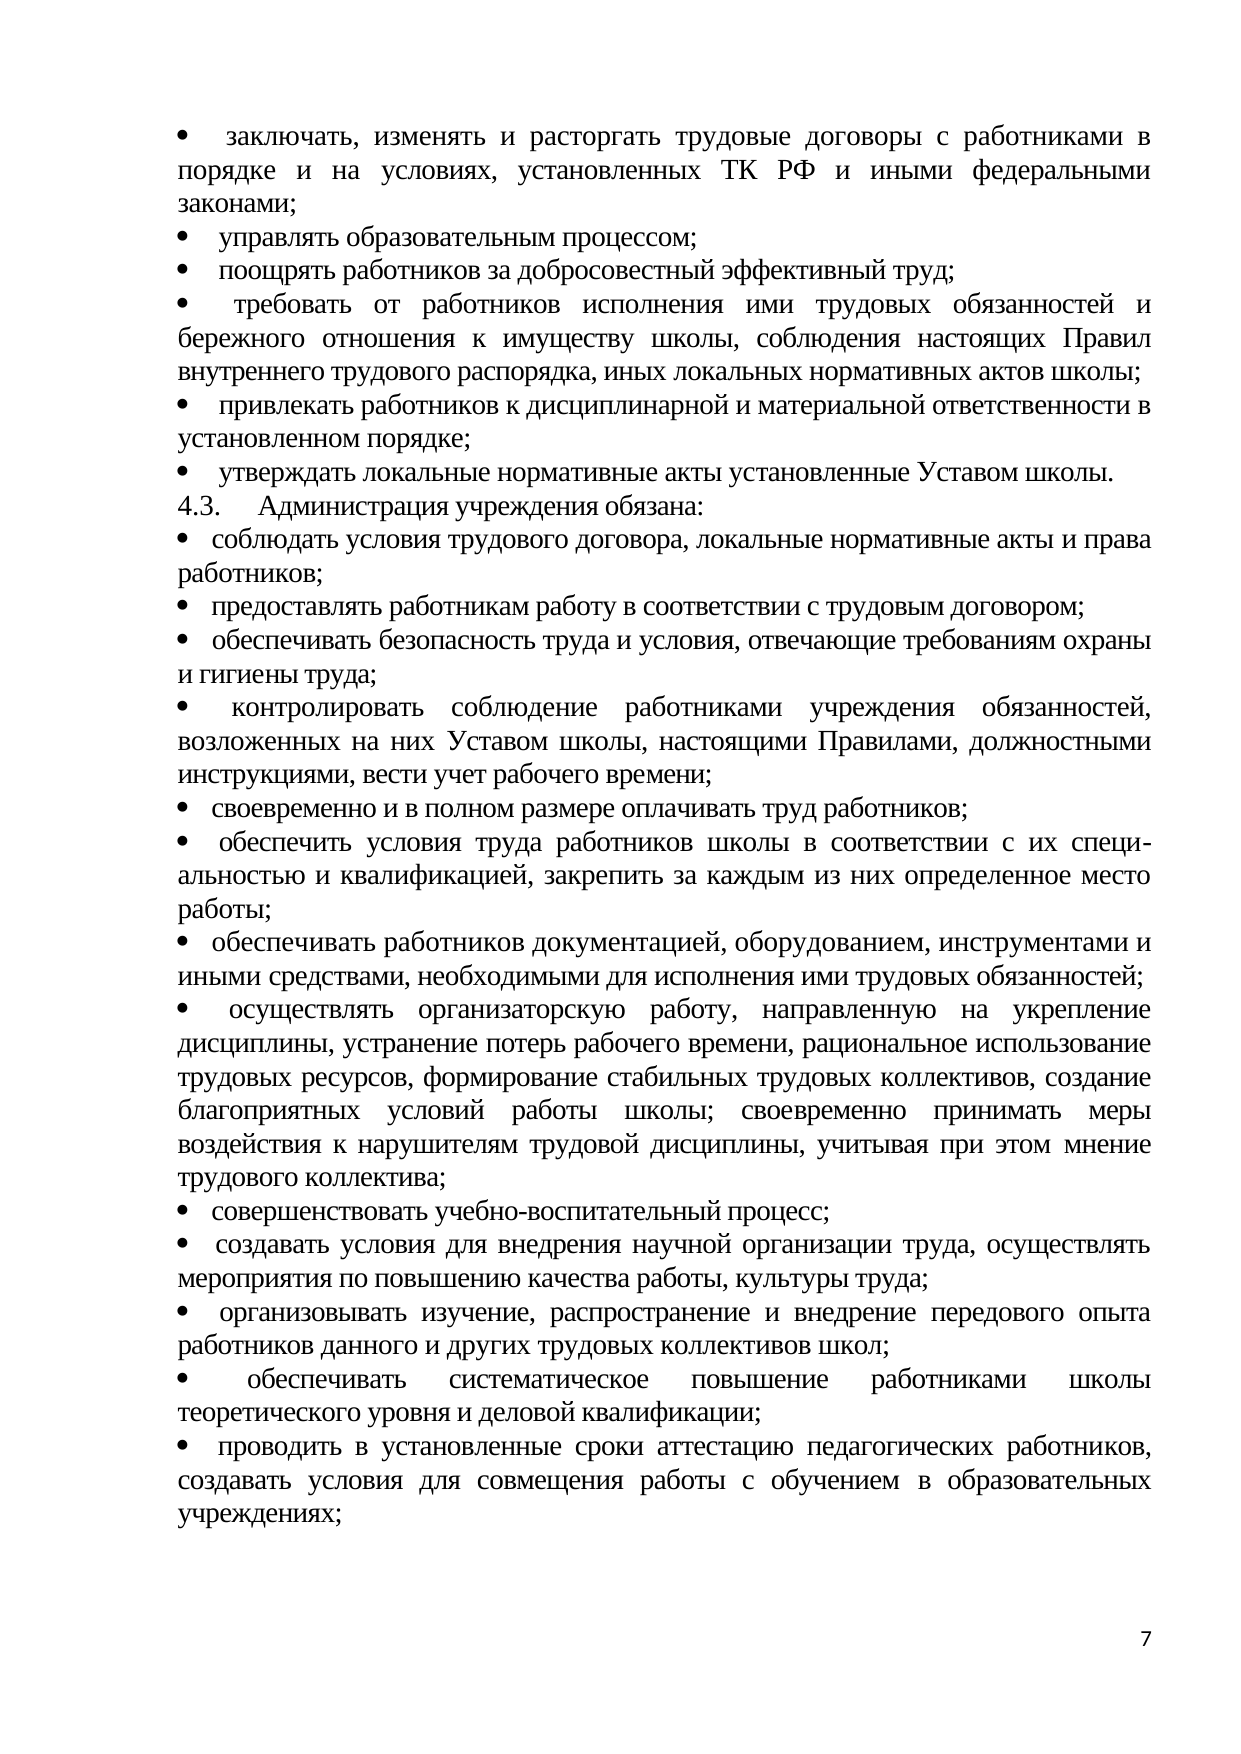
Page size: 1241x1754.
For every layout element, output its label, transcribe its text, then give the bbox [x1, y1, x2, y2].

text  обеспечивать безопасность труда и условия, отвечающие требованиям охраны и гигиены труда; [177, 622, 1152, 689]
text  обеспечивать работников документацией, оборудованием, инструментами и иными средствами, необходимыми для исполнения ими трудовых обязанностей; [177, 924, 1152, 992]
text  заключать, изменять и расторгать трудовые договоры с работниками в порядке и на условиях, установленных ТК РФ и иными федеральными законами; [177, 118, 1152, 219]
text  утверждать локальные нормативные акты установленные Уставом школы. [177, 454, 1152, 488]
text  требовать от работников исполнения ими трудовых обязанностей и бережного отношения к имуществу школы, соблюдения настоящих Правил внутреннего трудового распорядка, иных локальных нормативных актов школы; [177, 286, 1152, 387]
text  своевременно и в полном размере оплачивать труд работников; [177, 790, 1152, 824]
text  создавать условия для внедрения научной организации труда, осуществлять мероприятия по повышению качества работы, культуры труда; [177, 1227, 1152, 1294]
text  привлекать работников к дисциплинарной и материальной ответственности в установленном порядке; [177, 387, 1152, 454]
text  поощрять работников за добросовестный эффективный труд; [177, 252, 1152, 286]
text  проводить в установленные сроки аттестацию педагогических работников, создавать условия для совмещения работы с обучением в образовательных учреждениях; [177, 1428, 1152, 1529]
text  организовывать изучение, распространение и внедрение передового опыта работников данного и других трудовых коллективов школ; [177, 1294, 1152, 1361]
text  совершенствовать учебно-воспитательный процесс; [177, 1193, 1152, 1227]
text  контролировать соблюдение работниками учреждения обязанностей, возложенных на них Уставом школы, настоящими Правилами, должностными инструкциями, вести учет рабочего времени; [177, 689, 1152, 790]
text  осуществлять организаторскую работу, направленную на укрепление дисциплины, устранение потерь рабочего времени, рациональное использование трудовых ресурсов, формирование стабильных трудовых коллективов, создание благоприятных условий работы школы; своевременно принимать меры воздействия к нарушителям трудовой дисциплины, учитывая при этом мнение трудового коллектива; [177, 992, 1152, 1193]
text  обеспечивать систематическое повышение работниками школы теоретического уровня и деловой квалификации; [177, 1361, 1152, 1428]
text  соблюдать условия трудового договора, локальные нормативные акты и права работников; [177, 521, 1152, 588]
text 4.3. Администрация учреждения обязана: [177, 488, 1152, 521]
text  предоставлять работникам работу в соответствии с трудовым договором; [177, 588, 1152, 622]
text  управлять образовательным процессом; [177, 219, 1152, 252]
text  обеспечить условия труда работников школы в соответствии с их специальностью и квалификацией, закрепить за каждым из них определенное место работы; [177, 824, 1152, 924]
